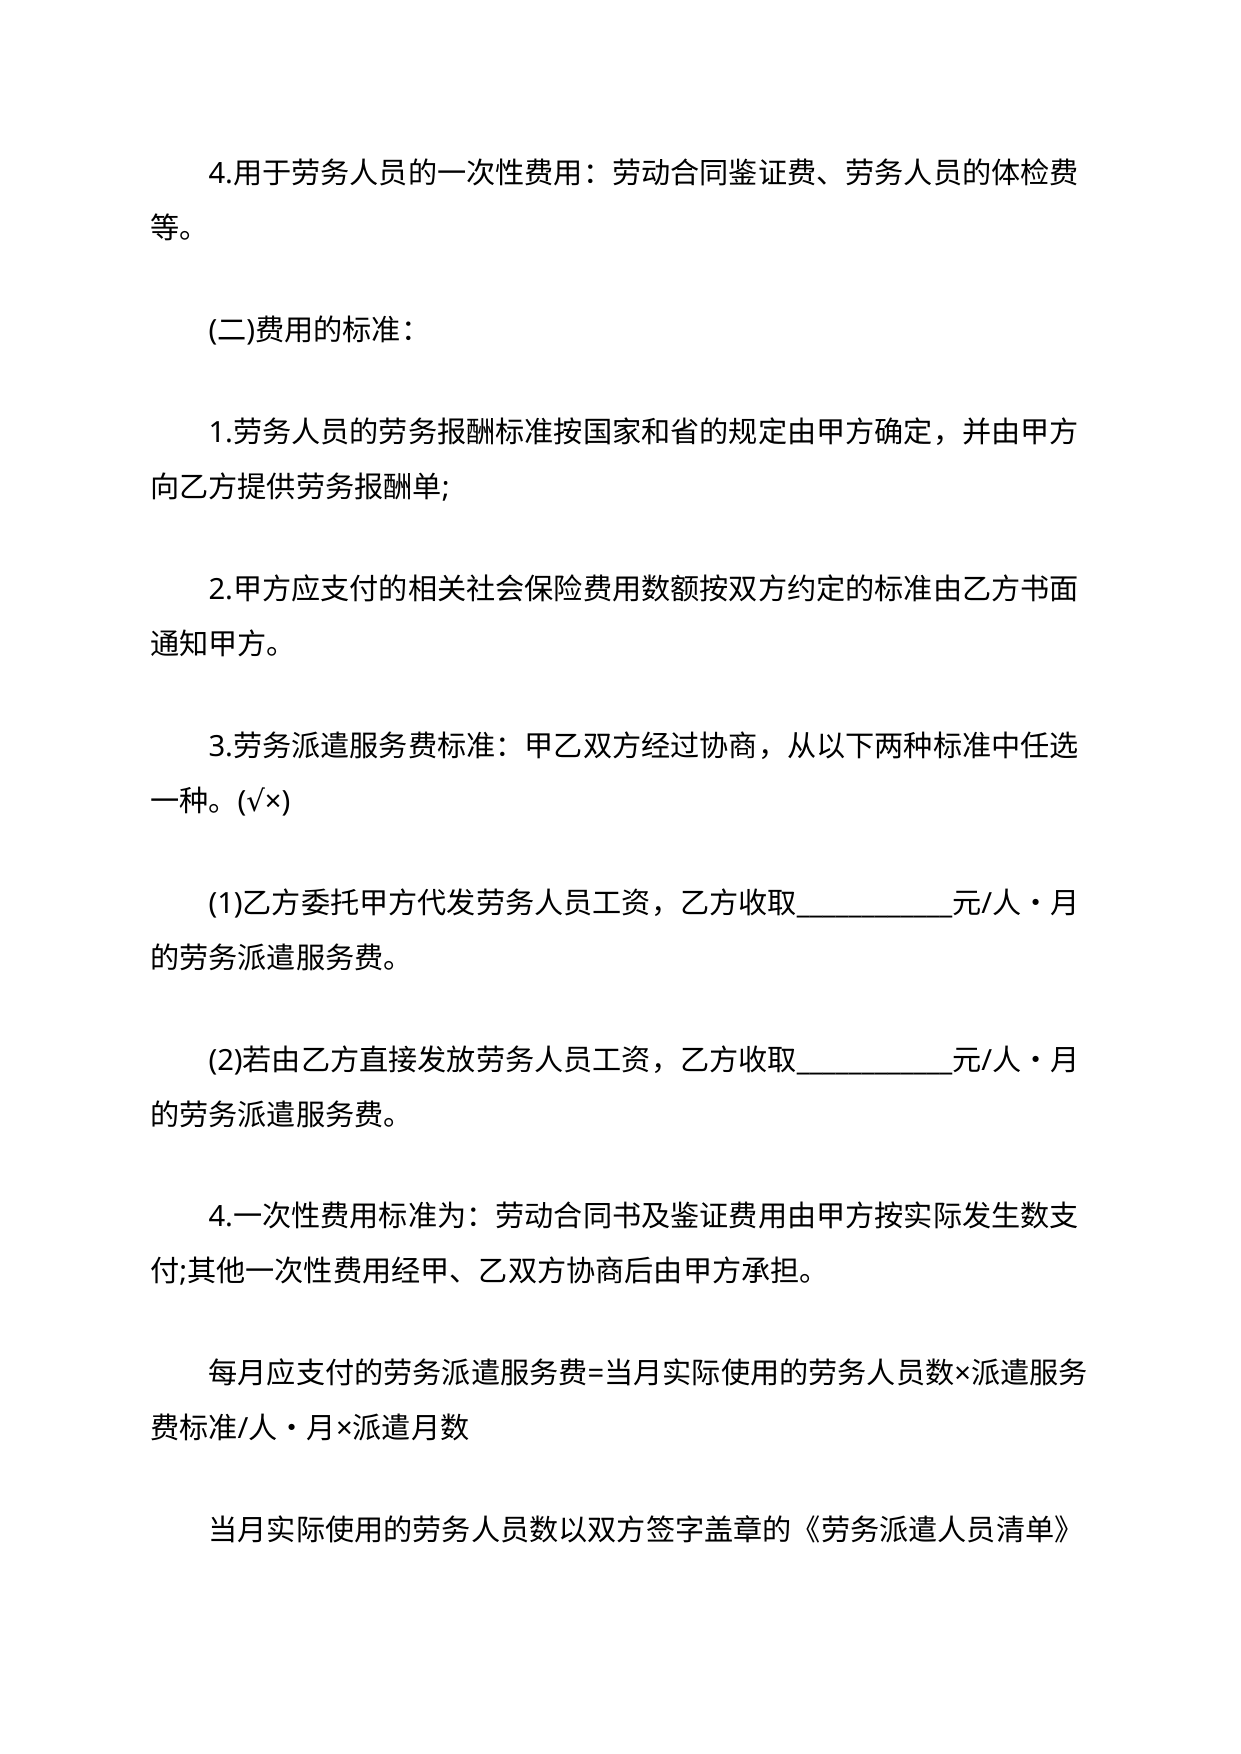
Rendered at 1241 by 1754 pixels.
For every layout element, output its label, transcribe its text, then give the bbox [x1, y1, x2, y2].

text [150, 1507, 1090, 1549]
text 每月应支付的劳务派遣服务费=当月实际使用的劳务人员数×派遣服务费标准/人•月×派遣月数 [150, 1350, 1090, 1447]
text 4.一次性费用标准为：劳动合同书及鉴证费用由甲方按实际发生数支付;其他一次性费用经甲、乙双方协商后由甲方承担。 [150, 1193, 1090, 1290]
text 3.劳务派遣服务费标准：甲乙双方经过协商，从以下两种标准中任选一种。(√×) [150, 722, 1090, 820]
text 4.用于劳务人员的一次性费用：劳动合同鉴证费、劳务人员的体检费等。 [150, 150, 1090, 247]
text (1)乙方委托甲方代发劳务人员工资，乙方收取____________元/人•月的劳务派遣服务费。 [150, 879, 1090, 977]
text 1.劳务人员的劳务报酬标准按国家和省的规定由甲方确定，并由甲方向乙方提供劳务报酬单; [150, 409, 1090, 506]
text (2)若由乙方直接发放劳务人员工资，乙方收取____________元/人•月的劳务派遣服务费。 [150, 1036, 1090, 1133]
text 2.甲方应支付的相关社会保险费用数额按双方约定的标准由乙方书面通知甲方。 [150, 566, 1090, 663]
text (二)费用的标准： [150, 307, 1090, 349]
